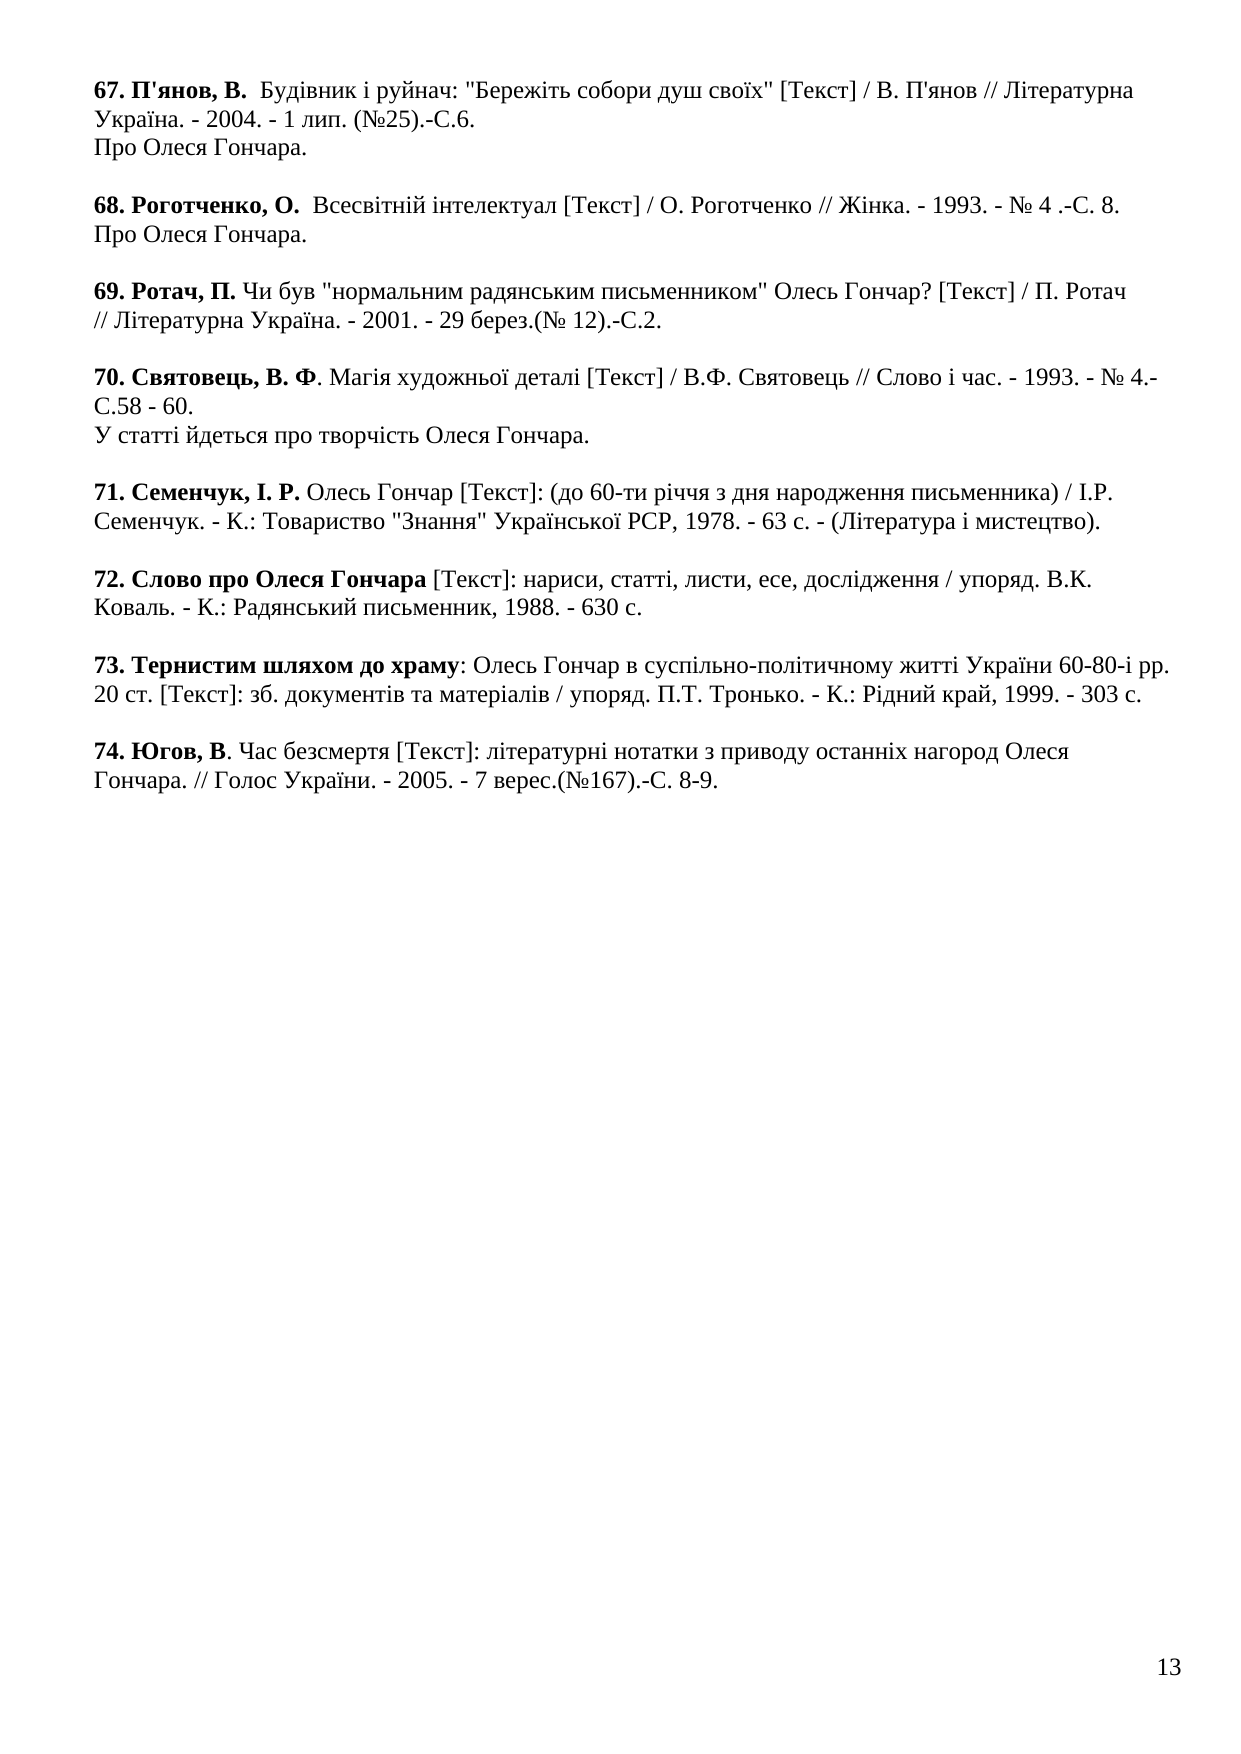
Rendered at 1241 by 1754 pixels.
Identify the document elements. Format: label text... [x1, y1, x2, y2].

text У статті йдеться про творчість Олеся Гончара. [94, 420, 1181, 449]
text 74. Югов, В. Час безсмертя [Текст]: літературні нотатки з приводу останніх нагород Олеся Гончара. // Голос України. - 2005. - 7 верес.(№167).-С. 8-9. [94, 736, 1181, 794]
text Про Олеся Гончара. [94, 132, 1181, 161]
text 69. Ротач, П. Чи був "нормальним радянським письменником" Олесь Гончар? [Текст] / П. Ротач // Літературна Україна. - 2001. - 29 берез.(№ 12).-С.2. [94, 276, 1181, 334]
text 70. Святовець, В. Ф. Магія художньої деталі [Текст] / В.Ф. Святовець // Слово і час. - 1993. - № 4.- С.58 - 60. [94, 362, 1181, 420]
text 72. Слово про Олеся Гончара [Текст]: нариси, статті, листи, есе, дослідження / упоряд. В.К. Коваль. - К.: Радянський письменник, 1988. - 630 с. [94, 564, 1181, 621]
text Про Олеся Гончара. [94, 219, 1181, 247]
text 71. Семенчук, І. Р. Олесь Гончар [Текст]: (до 60-ти річчя з дня народження письменника) / І.Р. Семенчук. - К.: Товариство "Знання" Української РСР, 1978. - 63 с. - (Література і мистецтво). [94, 477, 1181, 535]
text 73. Тернистим шляхом до храму: Олесь Гончар в суспільно-політичному житті України 60-80-і рр. 20 ст. [Текст]: зб. документів та матеріалів / упоряд. П.Т. Тронько. - К.: Рідний край, 1999. - 303 с. [94, 650, 1181, 707]
text 68. Роготченко, О. Всесвітній інтелектуал [Текст] / О. Роготченко // Жінка. - 1993. - № 4 .-С. 8. [94, 190, 1181, 219]
text 67. П'янов, В. Будівник і руйнач: "Бережіть собори душ своїх" [Текст] / В. П'янов // Літературна Україна. - 2004. - 1 лип. (№25).-С.6. [94, 75, 1181, 132]
